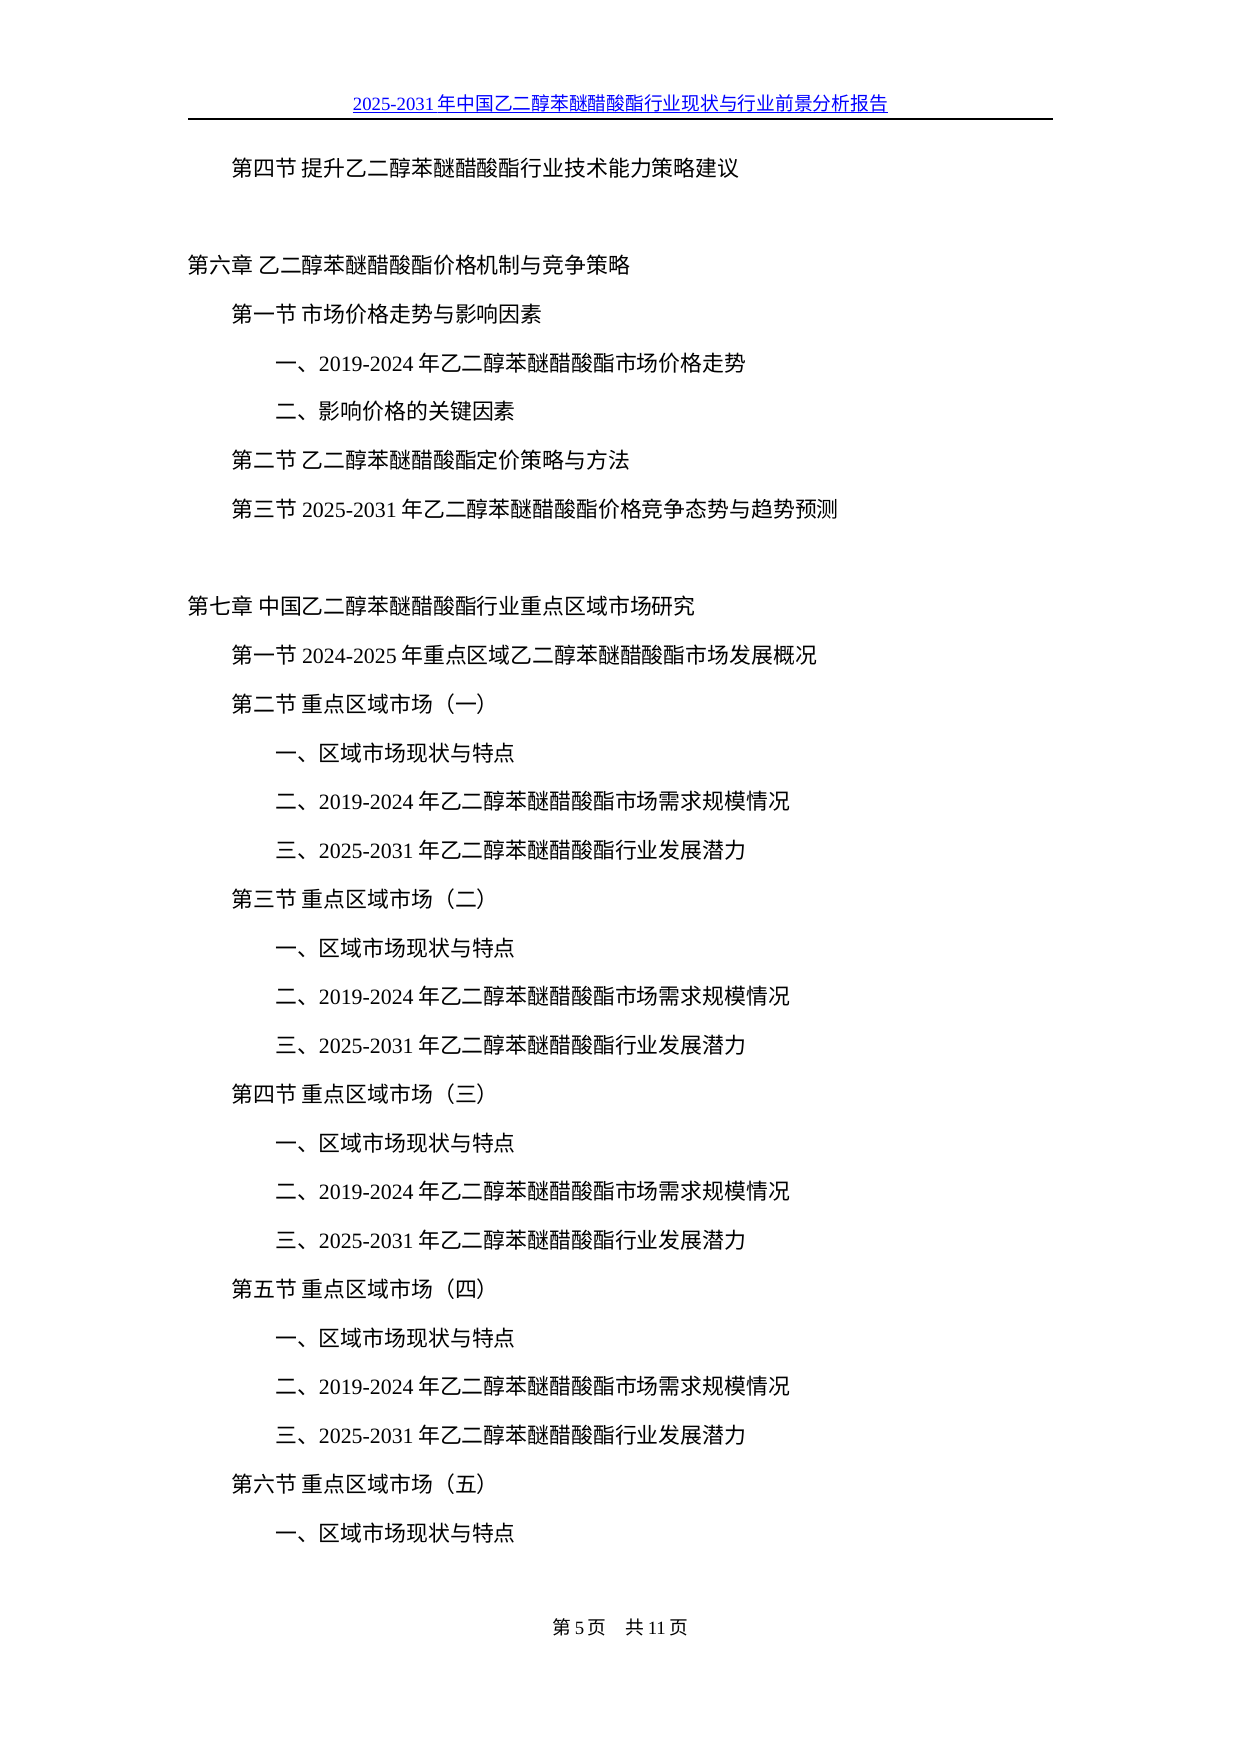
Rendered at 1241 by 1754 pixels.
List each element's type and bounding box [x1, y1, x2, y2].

text [187, 150, 1053, 1548]
